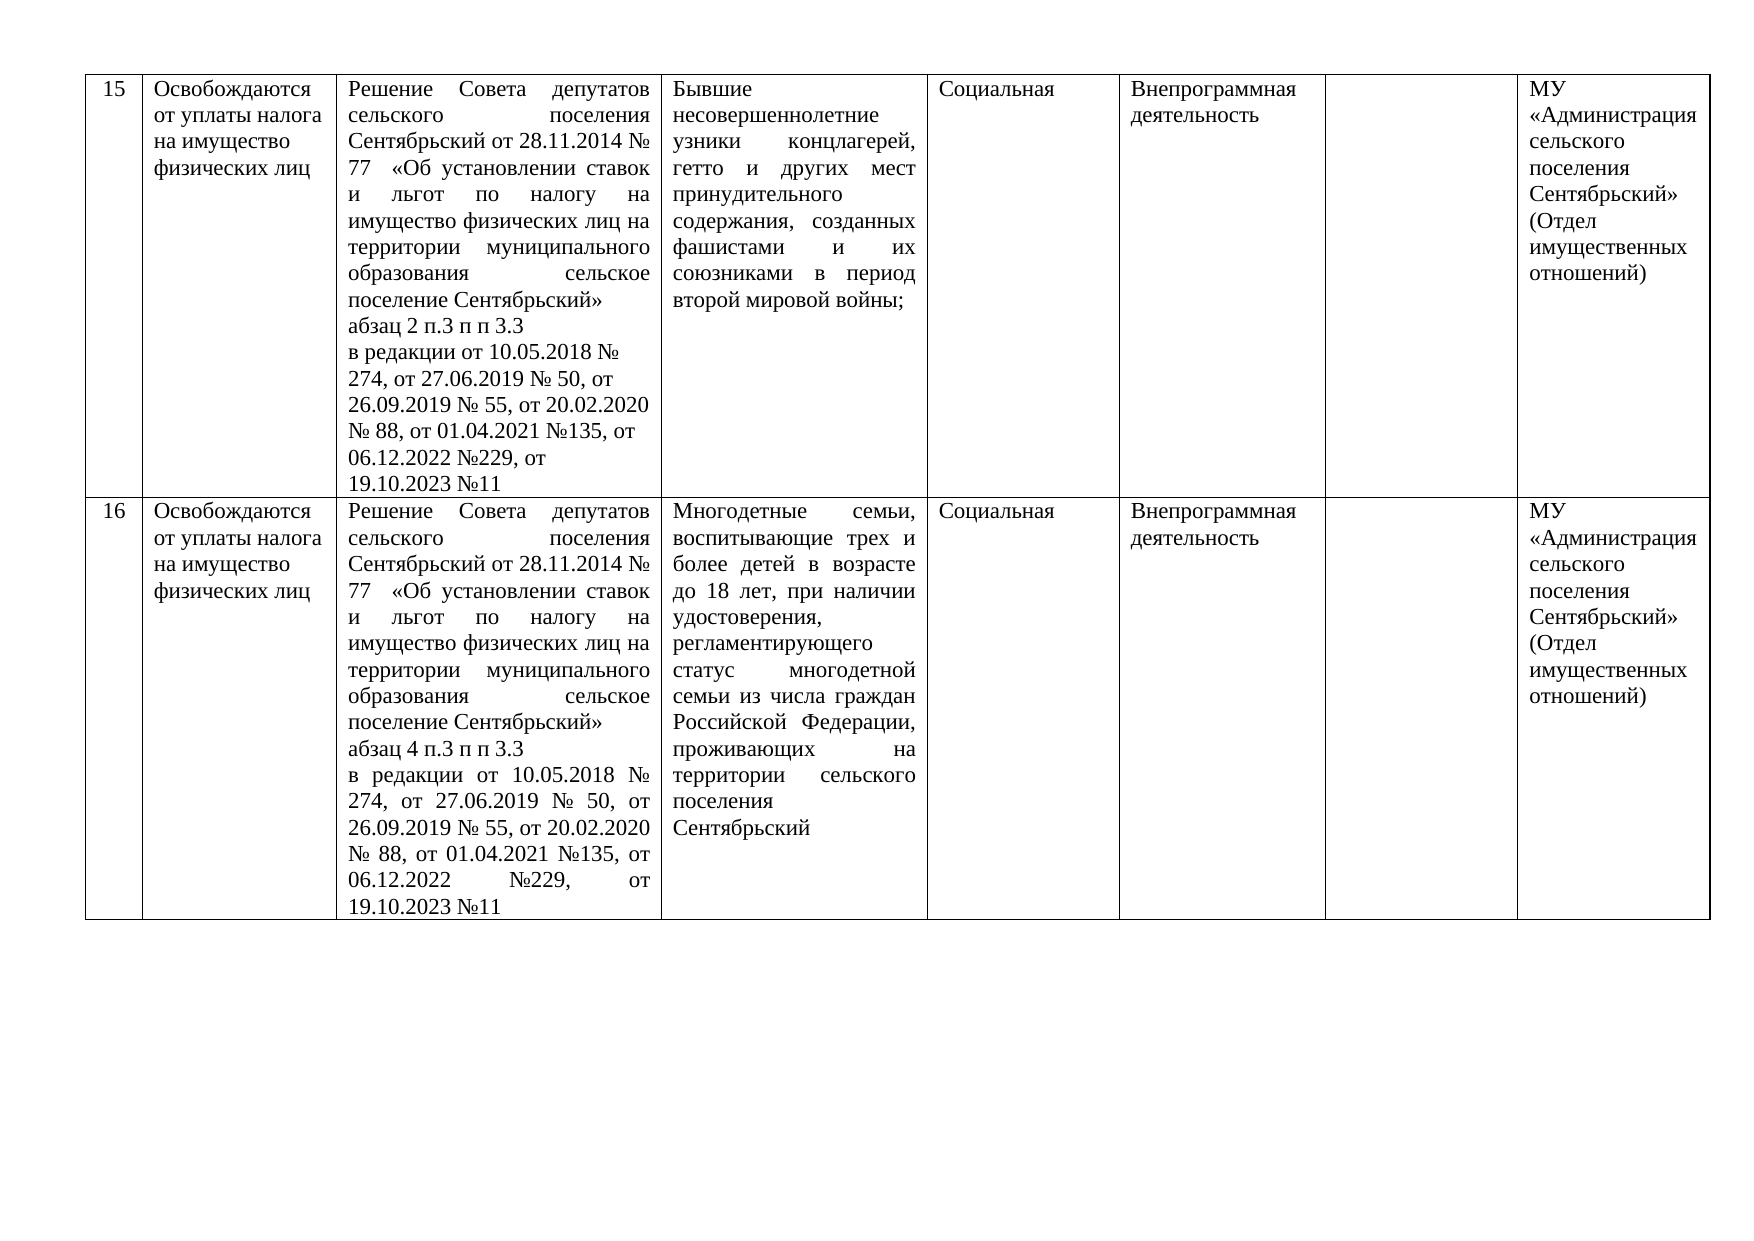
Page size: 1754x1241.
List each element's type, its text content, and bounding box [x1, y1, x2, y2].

table_cell Решение Совета депутатов сельского поселения Сентябрьский от 28.11.2014 № 77 «Об установлении ставок и льгот по налогу на имущество физических лиц на территории муниципального образования сельское поселение Сентябрьский» абзац 2 п.3 п п 3.3 в редакции от 10.05.2018 № 274, от 27.06.2019 № 50, от 26.09.2019 № 55, от 20.02.2020 № 88, от 01.04.2021 №135, от 06.12.2022 №229, от 19.10.2023 №11 [337, 75, 661, 497]
table_cell Социальная [928, 75, 1119, 497]
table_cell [1120, 75, 1325, 497]
table_cell 16 [86, 498, 142, 919]
table_cell Решение Совета депутатов сельского поселения Сентябрьский от 28.11.2014 № 77 «Об установлении ставок и льгот по налогу на имущество физических лиц на территории муниципального образования сельское поселение Сентябрьский» абзац 4 п.3 п п 3.3 в редакции от 10.05.2018 № 274, от 27.06.2019 № 50, от 26.09.2019 № 55, от 20.02.2020 № 88, от 01.04.2021 №135, от 06.12.2022 №229, от 19.10.2023 №11 [337, 498, 661, 919]
table_cell Бывшие несовершеннолетние узники концлагерей, гетто и других мест принудительного содержания, созданных фашистами и их союзниками в период второй мировой войны; [662, 75, 927, 497]
table_cell Социальная [928, 498, 1119, 919]
table_cell Многодетные семьи, воспитывающие трех и более детей в возрасте до 18 лет, при наличии удостоверения, регламентирующего статус многодетной семьи из числа граждан Российской Федерации, проживающих на территории сельского поселения Сентябрьский [662, 498, 927, 919]
table_cell [1326, 75, 1517, 497]
table_cell МУ «Администрация сельского поселения Сентябрьский» (Отдел имущественных отношений) [1518, 498, 1709, 919]
table_cell [1326, 498, 1517, 919]
table_cell Внепрограммная деятельность [1120, 498, 1325, 919]
table_cell Освобождаются от уплаты налога на имущество физических лиц [143, 498, 336, 919]
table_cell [143, 75, 336, 497]
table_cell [1518, 75, 1709, 497]
table_cell 15 [86, 75, 142, 497]
